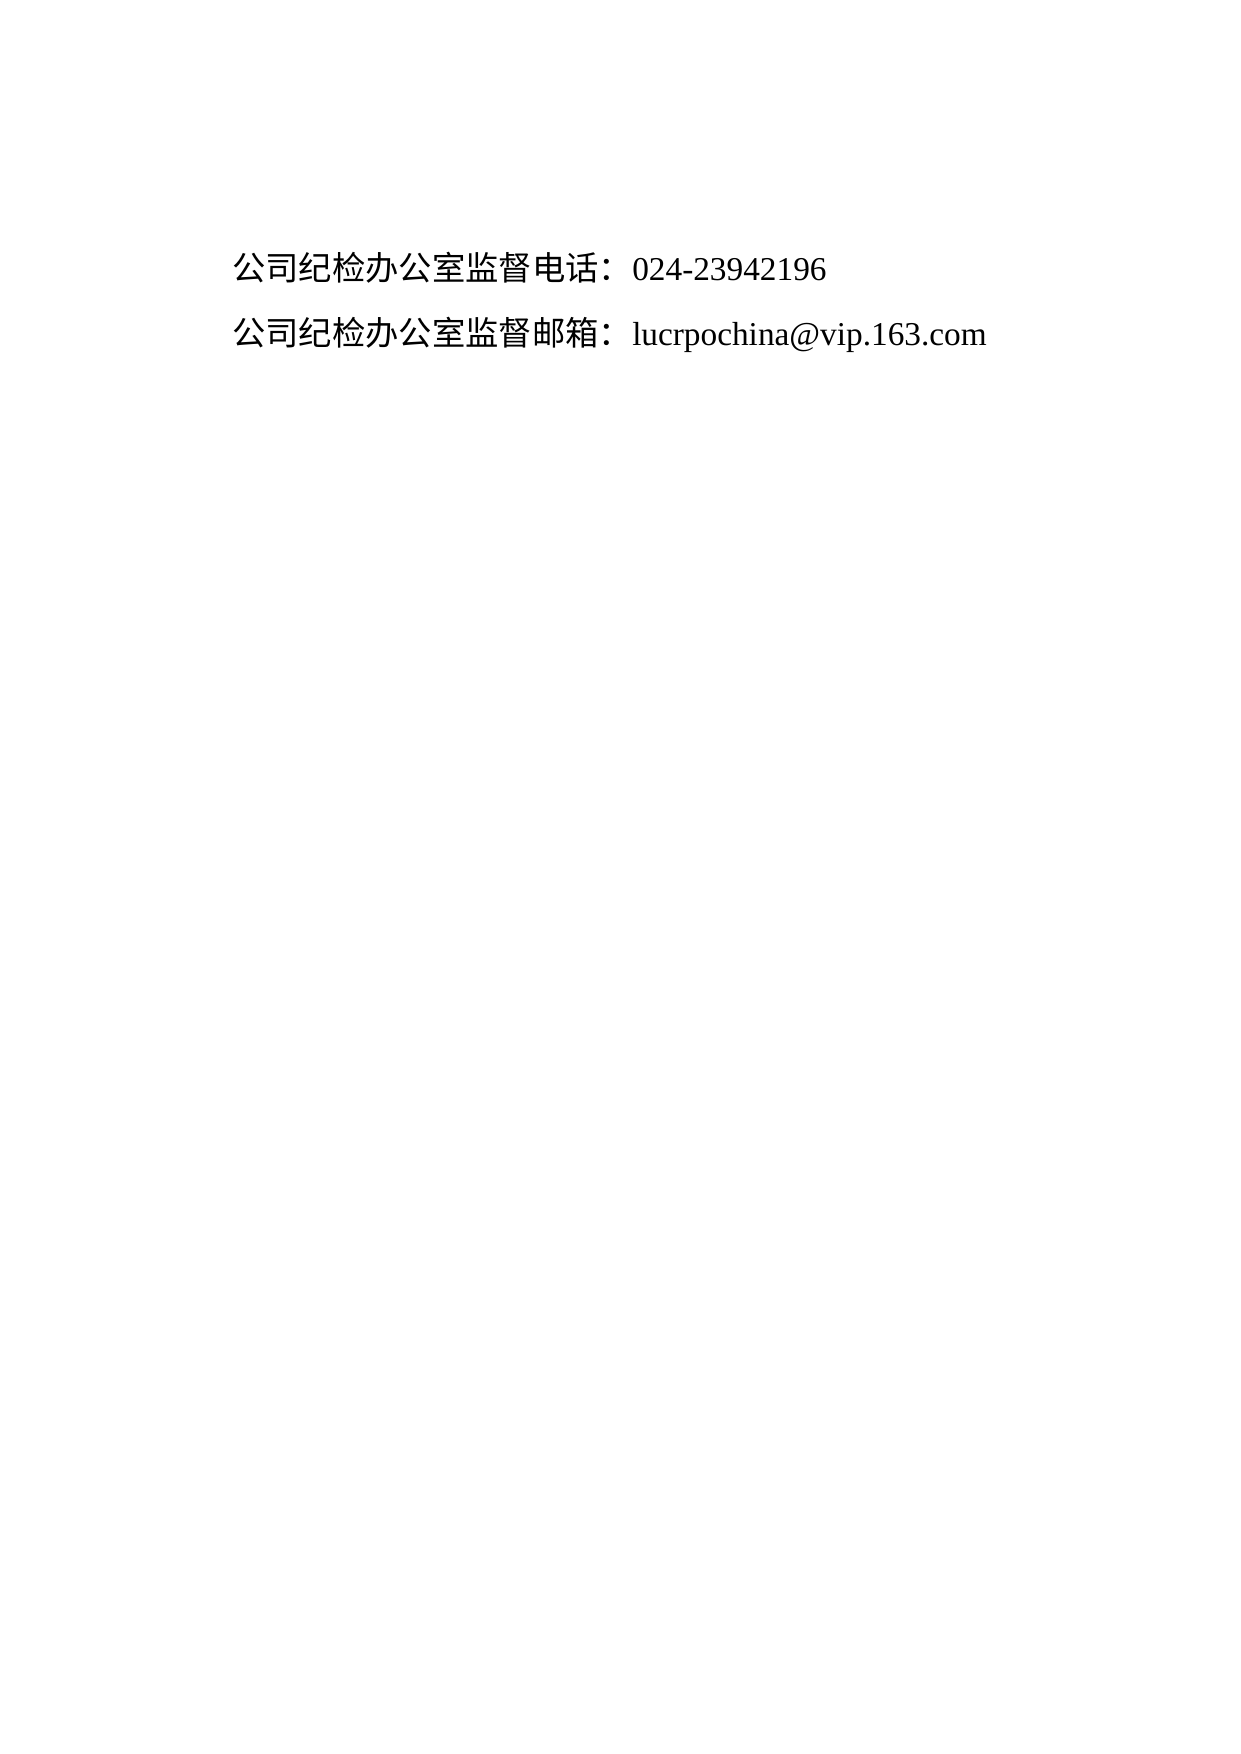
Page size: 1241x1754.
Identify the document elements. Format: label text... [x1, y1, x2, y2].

text 公司纪检办公室监督电话：024-23942196 [165, 233, 1087, 298]
text 公司纪检办公室监督邮箱：lucrpochina@vip.163.com [165, 298, 1087, 363]
